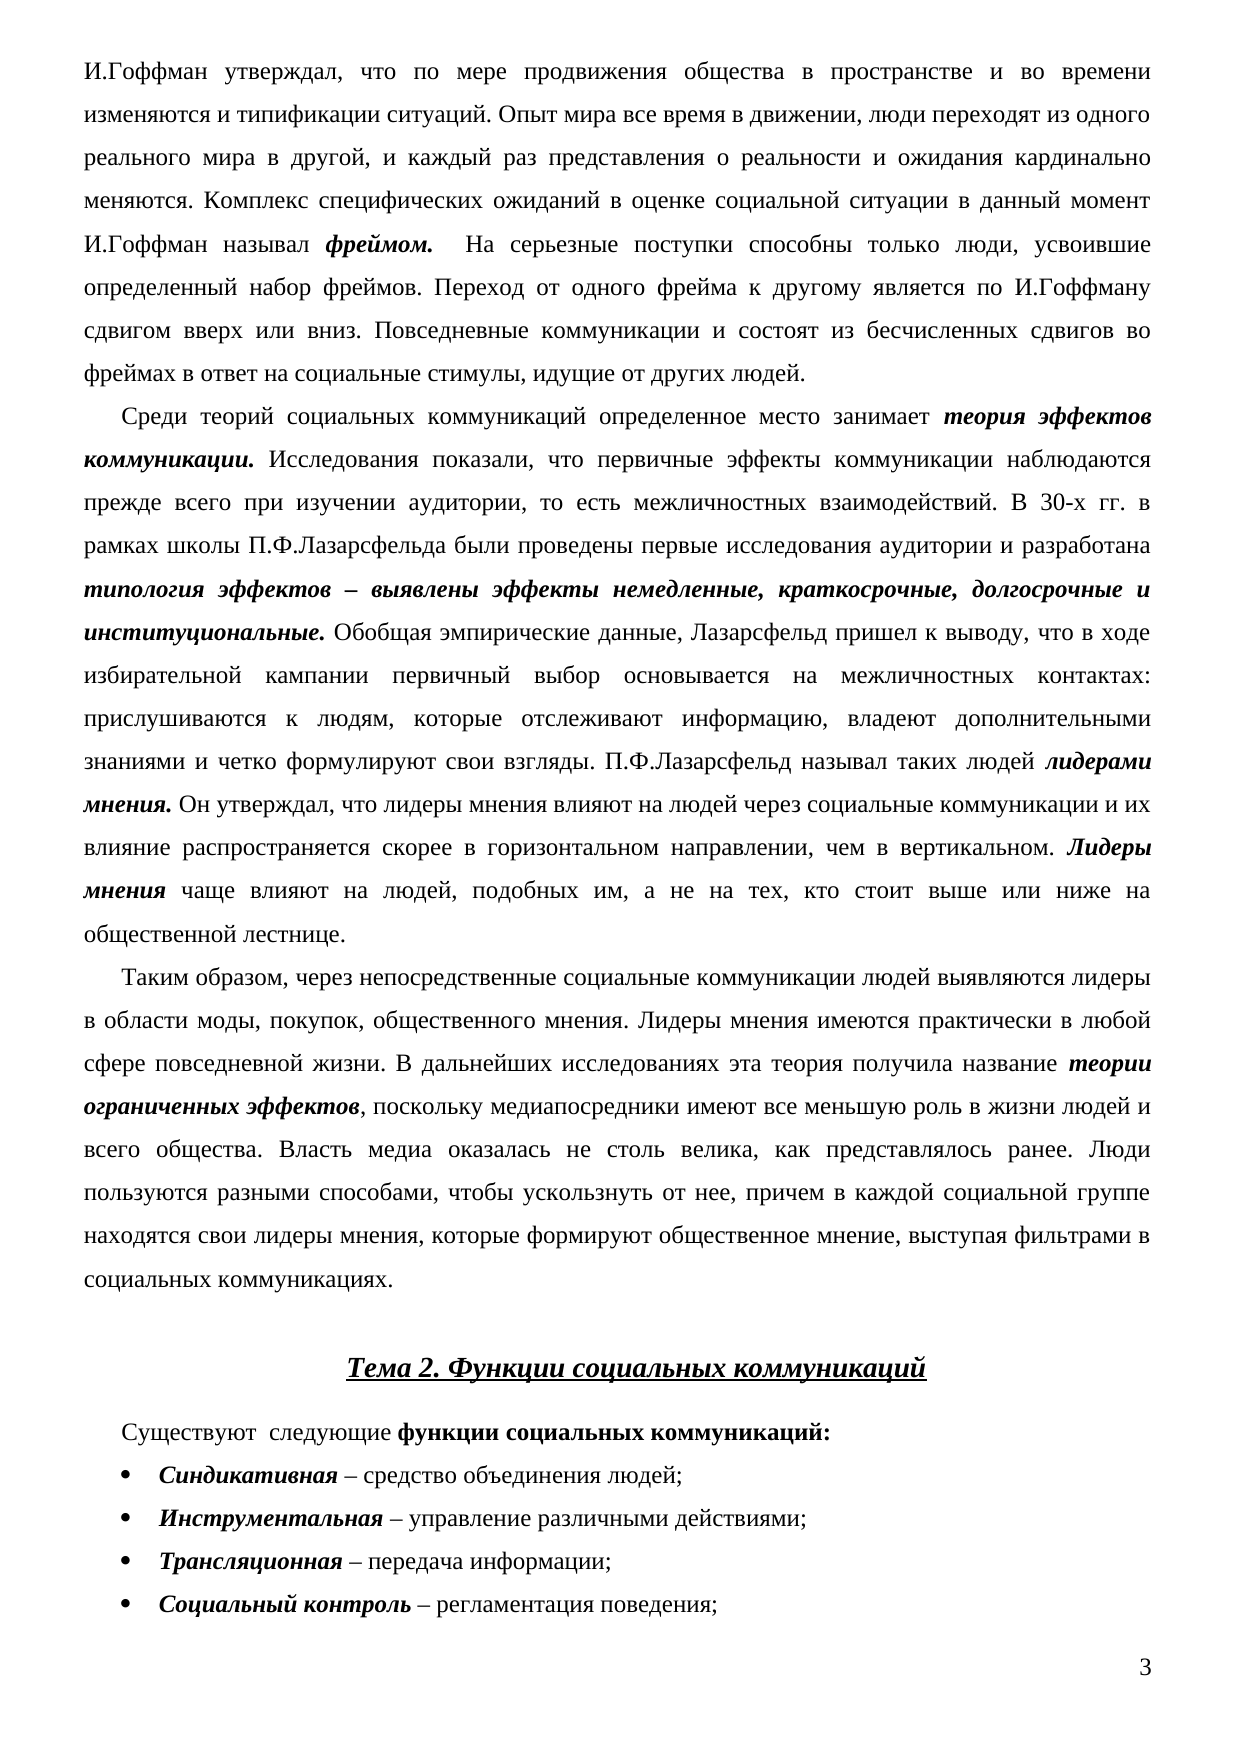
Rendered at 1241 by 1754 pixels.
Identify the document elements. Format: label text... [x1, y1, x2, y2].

text Существуют следующие функции социальных коммуникаций: [83, 1417, 1152, 1446]
text Среди теорий социальных коммуникаций определенное место занимает теория эффектов коммуникации. Исследования показали, что первичные эффекты коммуникации наблюдаются прежде всего при изучении аудитории, то есть межличностных взаимодействий. В 30-х гг. в рамках школы П.Ф.Лазарсфельда были проведены первые исследования аудитории и разработана типология эффектов – выявлены эффекты немедленные, краткосрочные, долгосрочные и институциональные. Обобщая эмпирические данные, Лазарсфельд пришел к выводу, что в ходе избирательной кампании первичный выбор основывается на межличностных контактах: прислушиваются к людям, которые отслеживают информацию, владеют дополнительными знаниями и четко формулируют свои взгляды. П.Ф.Лазарсфельд называл таких людей лидерами мнения. Он утверждал, что лидеры мнения влияют на людей через социальные коммуникации и их влияние распространяется скорее в горизонтальном направлении, чем в вертикальном. Лидеры мнения чаще влияют на людей, подобных им, а не на тех, кто стоит выше или ниже на общественной лестнице. [83, 401, 1152, 947]
list Инструментальная – управление различными действиями; [121, 1503, 1152, 1532]
text Таким образом, через непосредственные социальные коммуникации людей выявляются лидеры в области моды, покупок, общественного мнения. Лидеры мнения имеются практически в любой сфере повседневной жизни. В дальнейших исследованиях эта теория получила название теории ограниченных эффектов, поскольку медиапосредники имеют все меньшую роль в жизни людей и всего общества. Власть медиа оказалась не столь велика, как представлялось ранее. Люди пользуются разными способами, чтобы ускользнуть от нее, причем в каждой социальной группе находятся свои лидеры мнения, которые формируют общественное мнение, выступая фильтрами в социальных коммуникациях. [83, 962, 1152, 1292]
list Трансляционная – передача информации; [121, 1546, 1152, 1575]
list Синдикативная – средство объединения людей; [121, 1460, 1152, 1489]
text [83, 56, 1152, 387]
list Социальный контроль – регламентация поведения; [121, 1589, 1152, 1618]
text Тема 2. Функции социальных коммуникаций [83, 1350, 1152, 1383]
